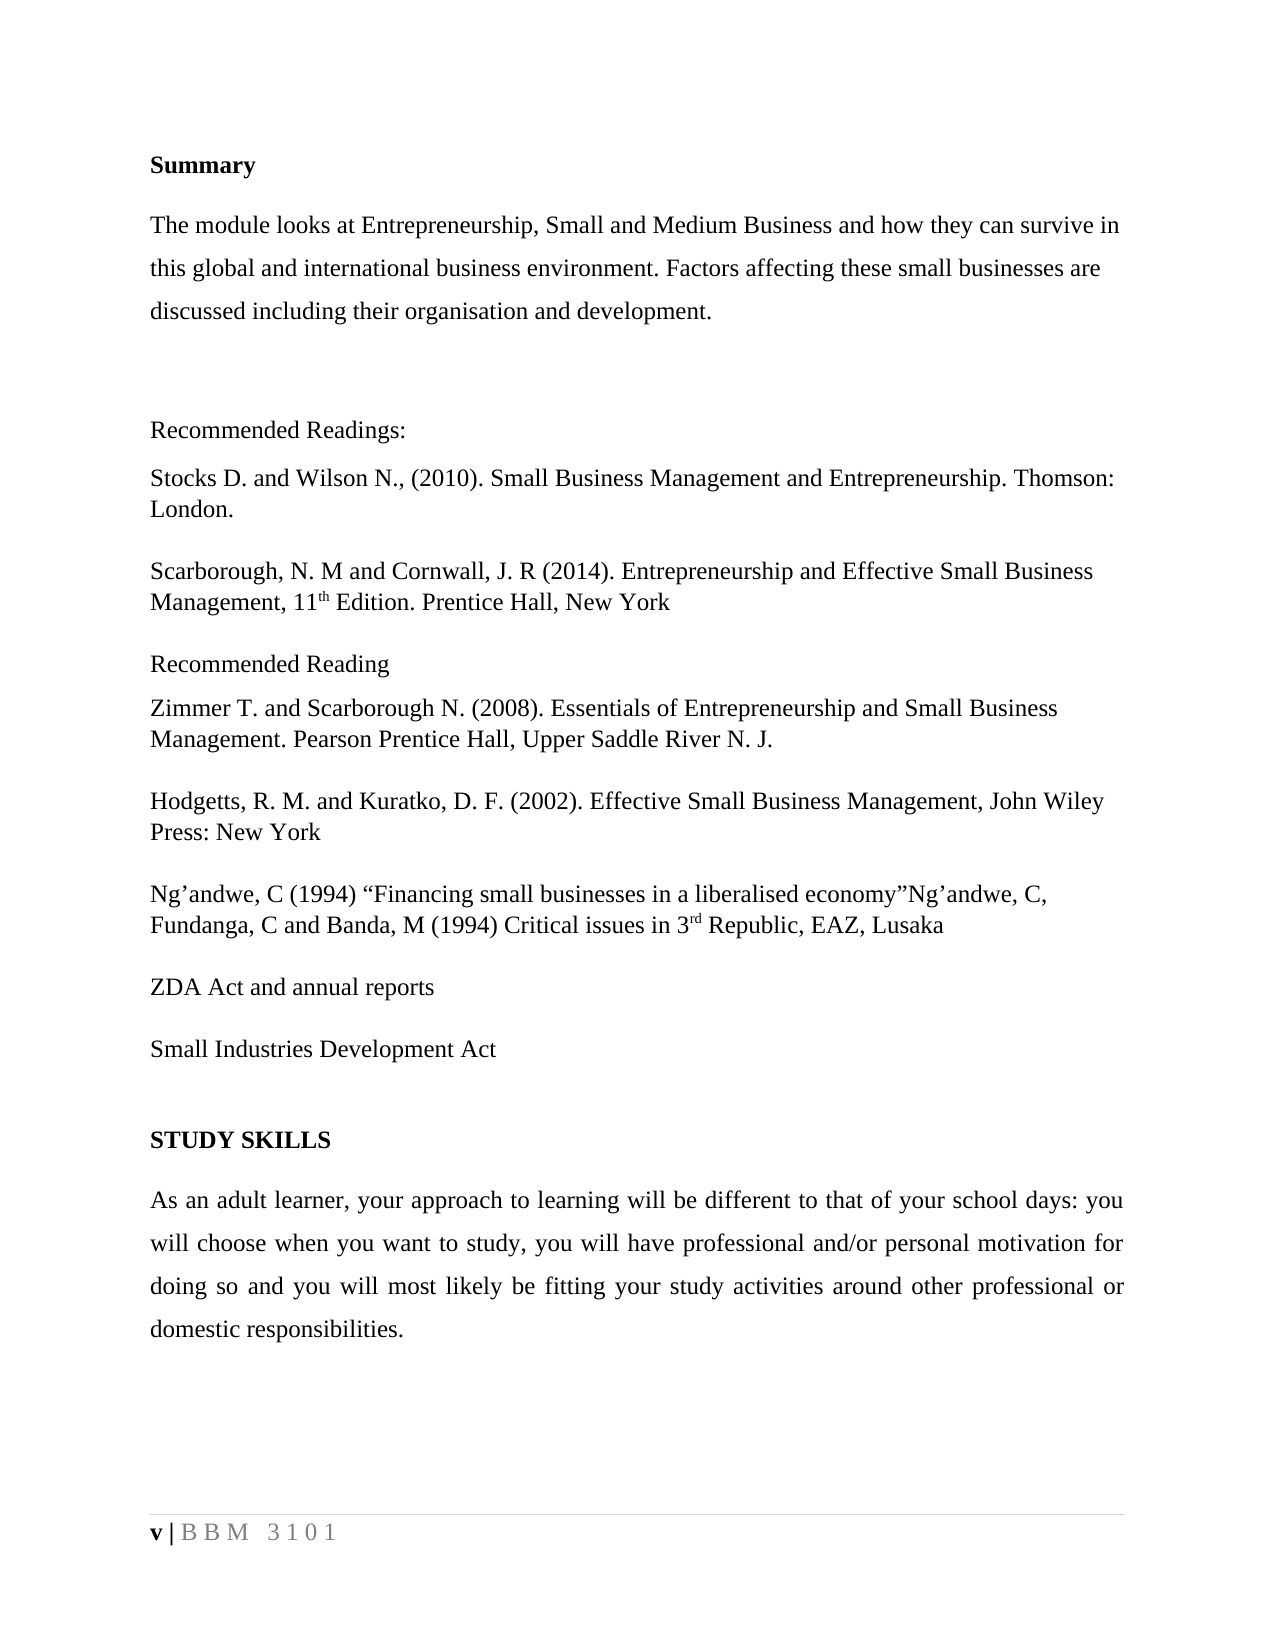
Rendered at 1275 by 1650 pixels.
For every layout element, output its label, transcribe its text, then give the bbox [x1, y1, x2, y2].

text Zimmer T. and Scarborough N. (2008). Essentials of Entrepreneurship and Small Business Management. Pearson Prentice Hall, Upper Saddle River N. J. [150, 693, 1125, 752]
text The module looks at Entrepreneurship, Small and Medium Business and how they can survive in this global and international business environment. Factors affecting these small businesses are discussed including their organisation and development. [150, 210, 1125, 325]
text Recommended Readings: [150, 416, 1125, 444]
text Summary [150, 150, 1125, 179]
text Ng’andwe, C (1994) “Financing small businesses in a liberalised economy”Ng’andwe, C, Fundanga, C and Banda, M (1994) Critical issues in 3rd Republic, EAZ, Lusaka [150, 879, 1125, 939]
text Stocks D. and Wilson N., (2010). Small Business Management and Entrepreneurship. Thomson: London. [150, 463, 1125, 523]
text Recommended Reading [150, 649, 1125, 678]
text ZDA Act and annual reports [150, 972, 1125, 1001]
text Scarborough, N. M and Cornwall, J. R (2014). Entrepreneurship and Effective Small Business Management, 11th Edition. Prentice Hall, New York [150, 556, 1125, 616]
text STUDY SKILLS [150, 1125, 1125, 1154]
text Small Industries Development Act [150, 1034, 1125, 1063]
text Hodgetts, R. M. and Kuratko, D. F. (2002). Effective Small Business Management, John Wiley Press: New York [150, 786, 1125, 846]
text As an adult learner, your approach to learning will be different to that of your school days: you will choose when you want to study, you will have professional and/or personal motivation for doing so and you will most likely be fitting your study activities around other professional or domestic responsibilities. [150, 1185, 1125, 1343]
